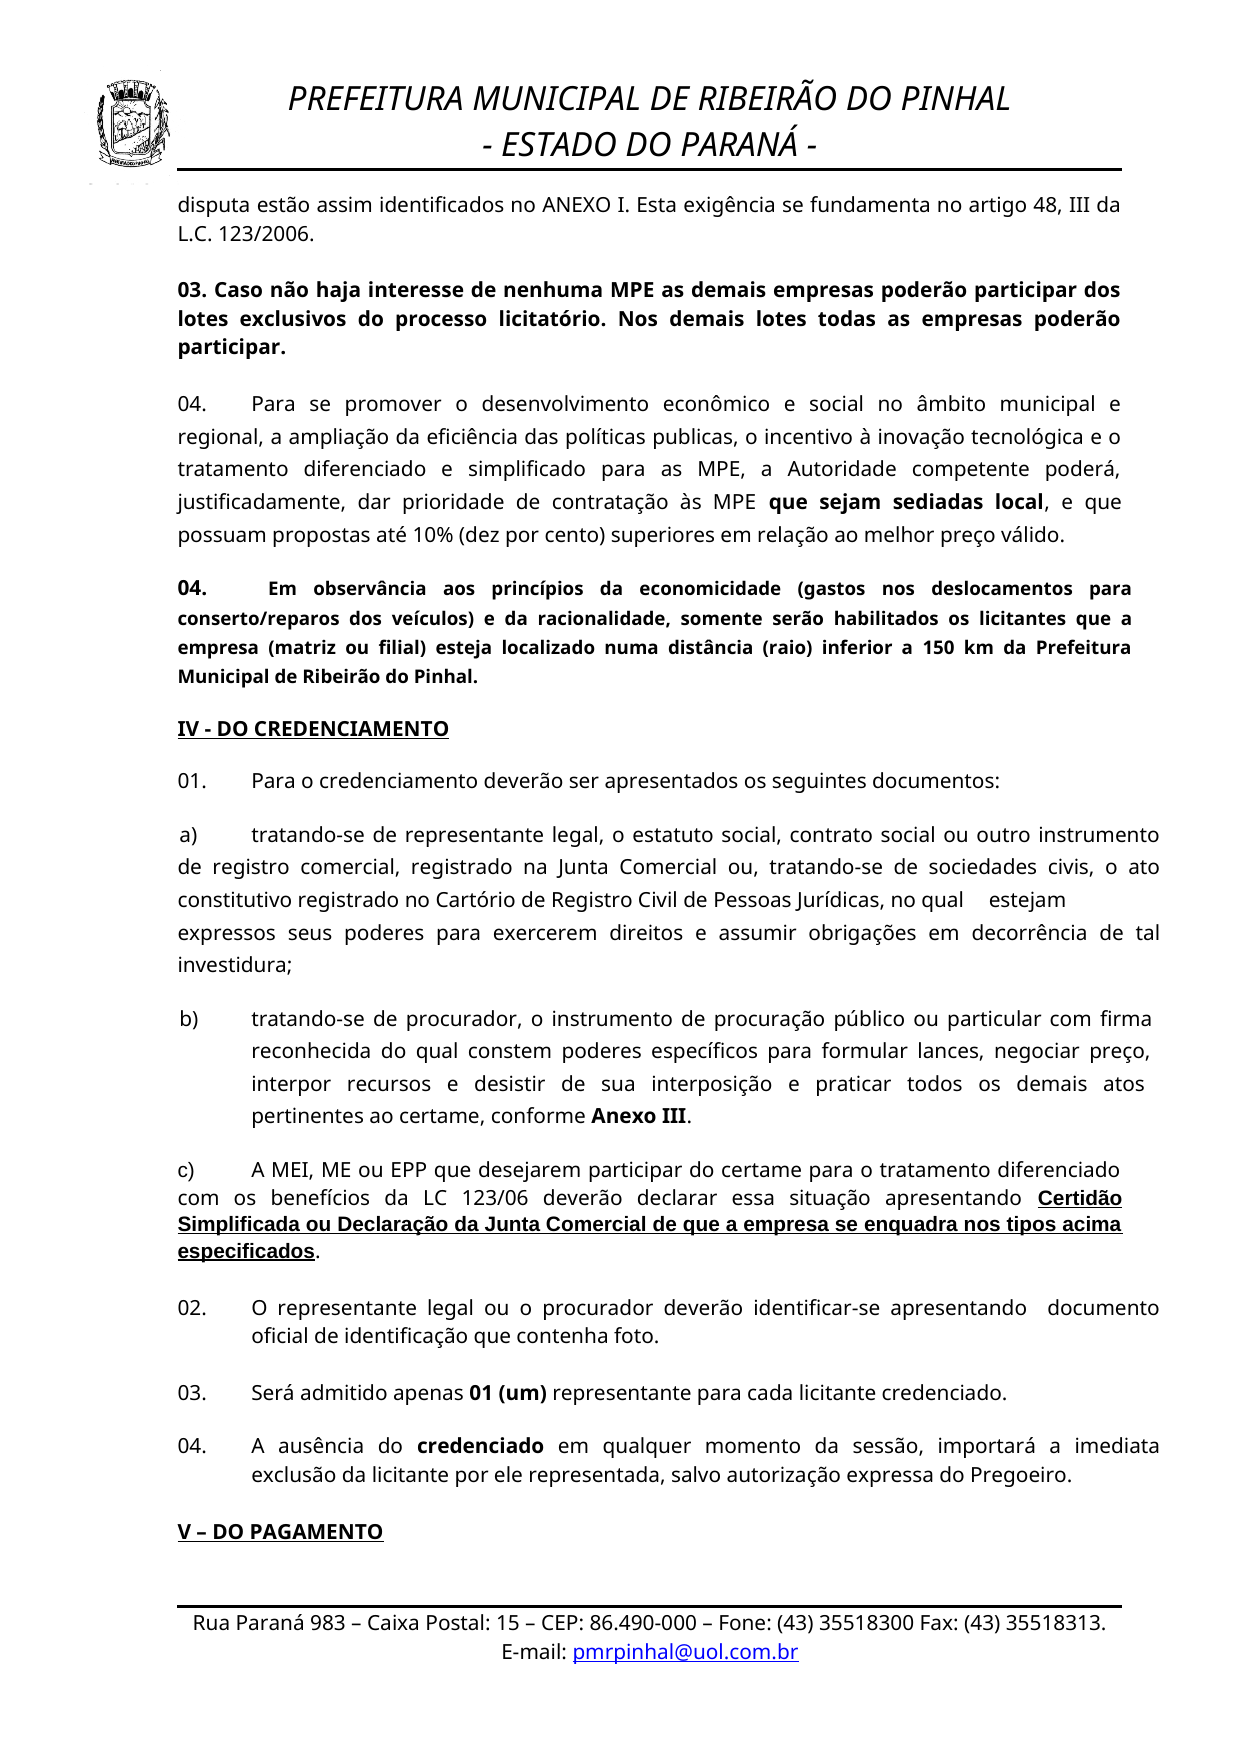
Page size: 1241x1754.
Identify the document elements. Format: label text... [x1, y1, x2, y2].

text 03. Será admitido apenas 01 (um) representante para cada licitante credenciado. [177, 1378, 1161, 1406]
text 02. O representante legal ou o procurador deverão identificar-se apresentando documento oficial de identificação que contenha foto. [177, 1293, 1161, 1349]
text c) A MEI, ME ou EPP que desejarem participar do certame para o tratamento diferenciado com os benefícios da LC 123/06 deverão declarar essa situação apresentando Certidão Simplificada ou Declaração da Junta Comercial de que a empresa se enquadra nos tipos acima especificados. [177, 1234, 1122, 1264]
text b) tratando-se de procurador, o instrumento de procuração público ou particular com firma reconhecida do qual constem poderes específicos para formular lances, negociar preço, interpor recursos e desistir de sua interposição e praticar todos os demais atos pertinentes ao certame, conforme Anexo III. [174, 1004, 1161, 1130]
text 04. A ausência do credenciado em qualquer momento da sessão, importará a imediata exclusão da licitante por ele representada, salvo autorização expressa do Pregoeiro. [177, 1431, 1161, 1488]
text 01. Para o credenciamento deverão ser apresentados os seguintes documentos: [177, 766, 1161, 795]
text 03. Caso não haja interesse de nenhuma MPE as demais empresas poderão participar dos lotes exclusivos do processo licitatório. Nos demais lotes todas as empresas poderão participar. [177, 276, 1122, 361]
text 04. Em observância aos princípios da economicidade (gastos nos deslocamentos para conserto/reparos dos veículos) e da racionalidade, somente serão habilitados os licitantes que a empresa (matriz ou filial) esteja localizado numa distância (raio) inferior a 150 km da Prefeitura Municipal de Ribeirão do Pinhal. [177, 573, 1133, 689]
text 04. Para se promover o desenvolvimento econômico e social no âmbito municipal e regional, a ampliação da eficiência das políticas publicas, o incentivo à inovação tecnológica e o tratamento diferenciado e simplificado para as MPE, a Autoridade competente poderá, justificadamente, dar prioridade de contratação às MPE que sejam sediadas local, e que possuam propostas até 10% (dez por cento) superiores em relação ao melhor preço válido. [177, 389, 1122, 548]
text V – DO PAGAMENTO [177, 1517, 1161, 1545]
picture [83, 65, 186, 185]
text a) tratando-se de representante legal, o estatuto social, contrato social ou outro instrumento de registro comercial, registrado na Junta Comercial ou, tratando-se de sociedades civis, o ato constitutivo registrado no Cartório de Registro Civil de Pessoas Jurídicas, no qual estejam expressos seus poderes para exercerem direitos e assumir obrigações em decorrência de tal investidura; [174, 820, 1161, 979]
subtitle IV - DO CREDENCIAMENTO [177, 714, 1161, 742]
text c) A MEI, ME ou EPP que desejarem participar do certame para o tratamento diferenciado com os benefícios da LC 123/06 deverão declarar essa situação apresentando Certidão Simplificada ou Declaração da Junta Comercial de que a empresa se enquadra nos tipos acima especificados. [177, 1155, 1122, 1233]
